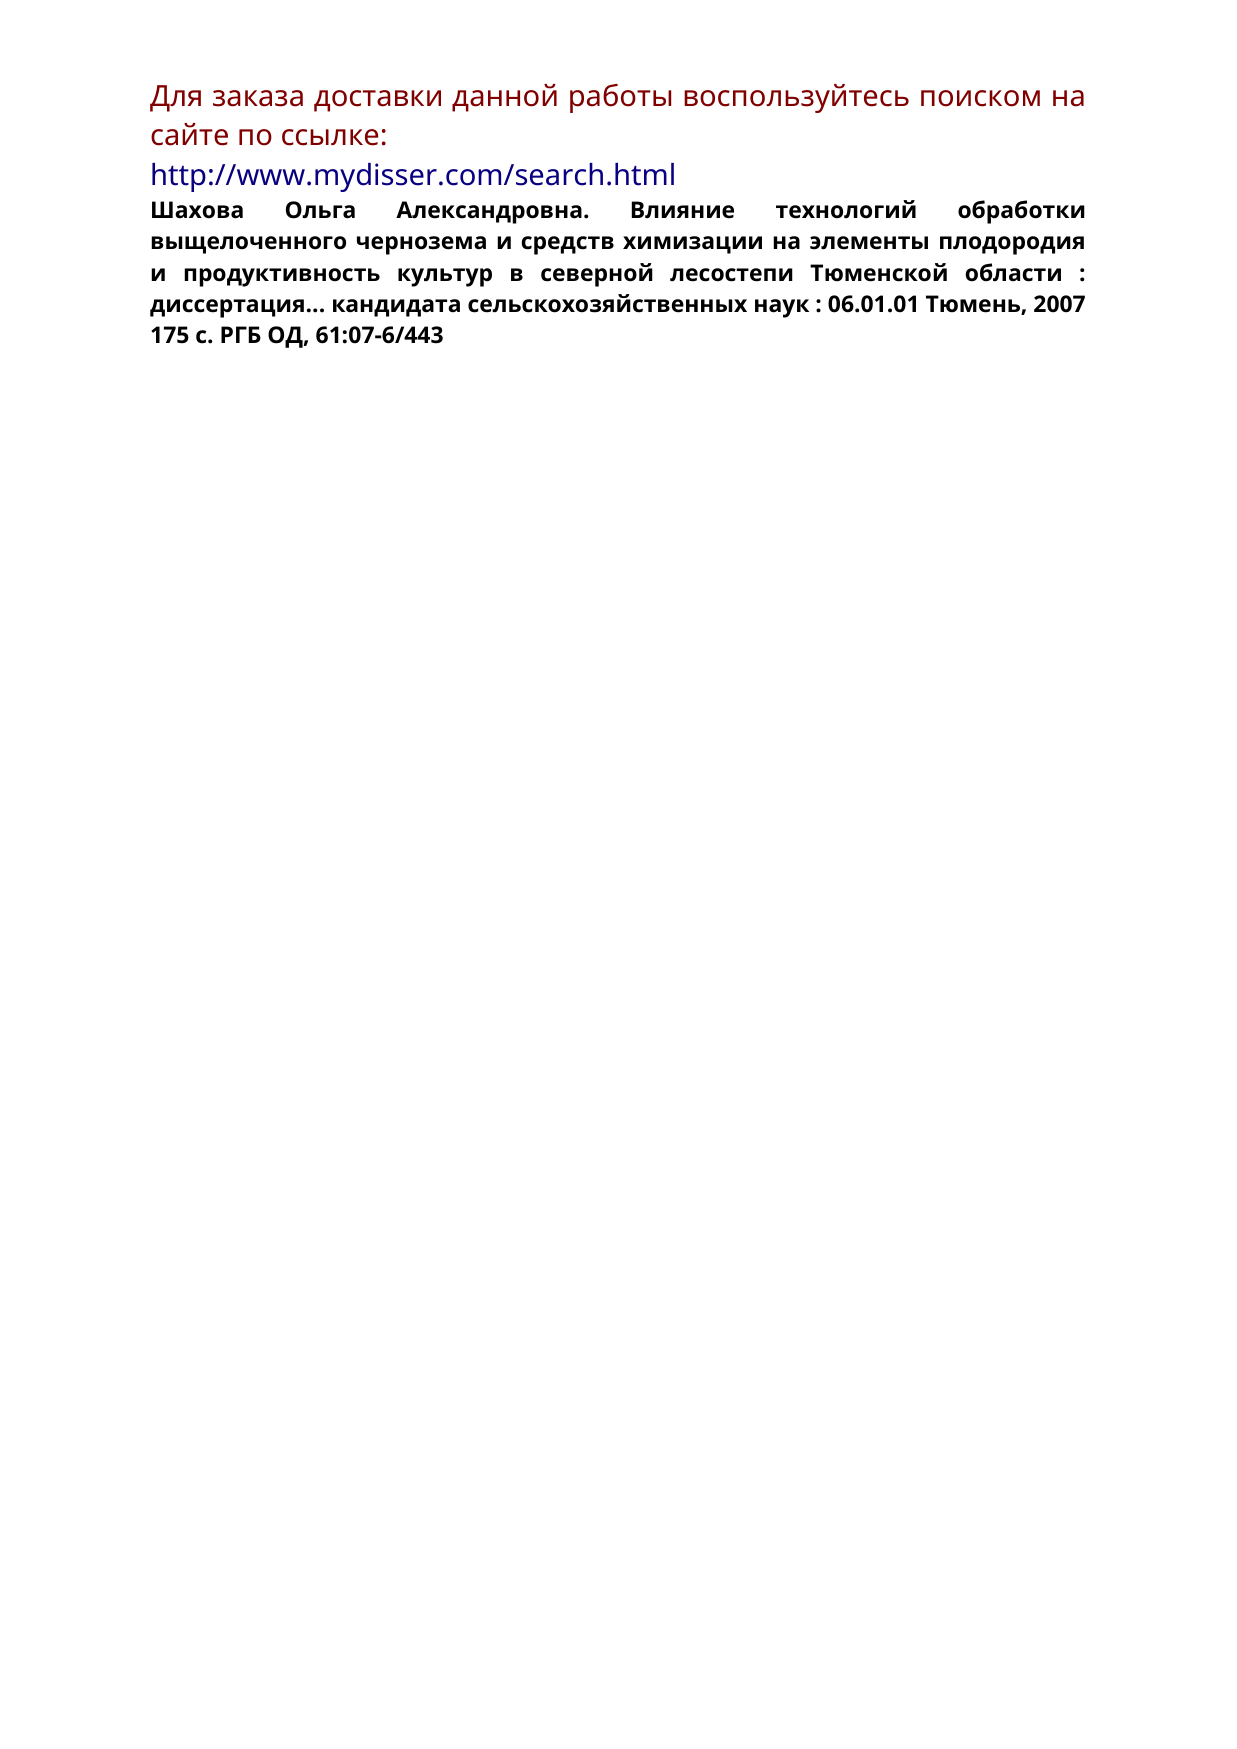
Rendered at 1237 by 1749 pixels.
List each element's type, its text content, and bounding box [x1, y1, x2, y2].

text Шахова Ольга Александровна. Влияние технологий обработки выщелоченного чернозема и средств химизации на элементы плодородия и продуктивность культур в северной лесостепи Тюменской области : диссертация... кандидата сельскохозяйственных наук : 06.01.01 Тюмень, 2007 175 с. РГБ ОД, 61:07-6/443 [150, 194, 1086, 350]
